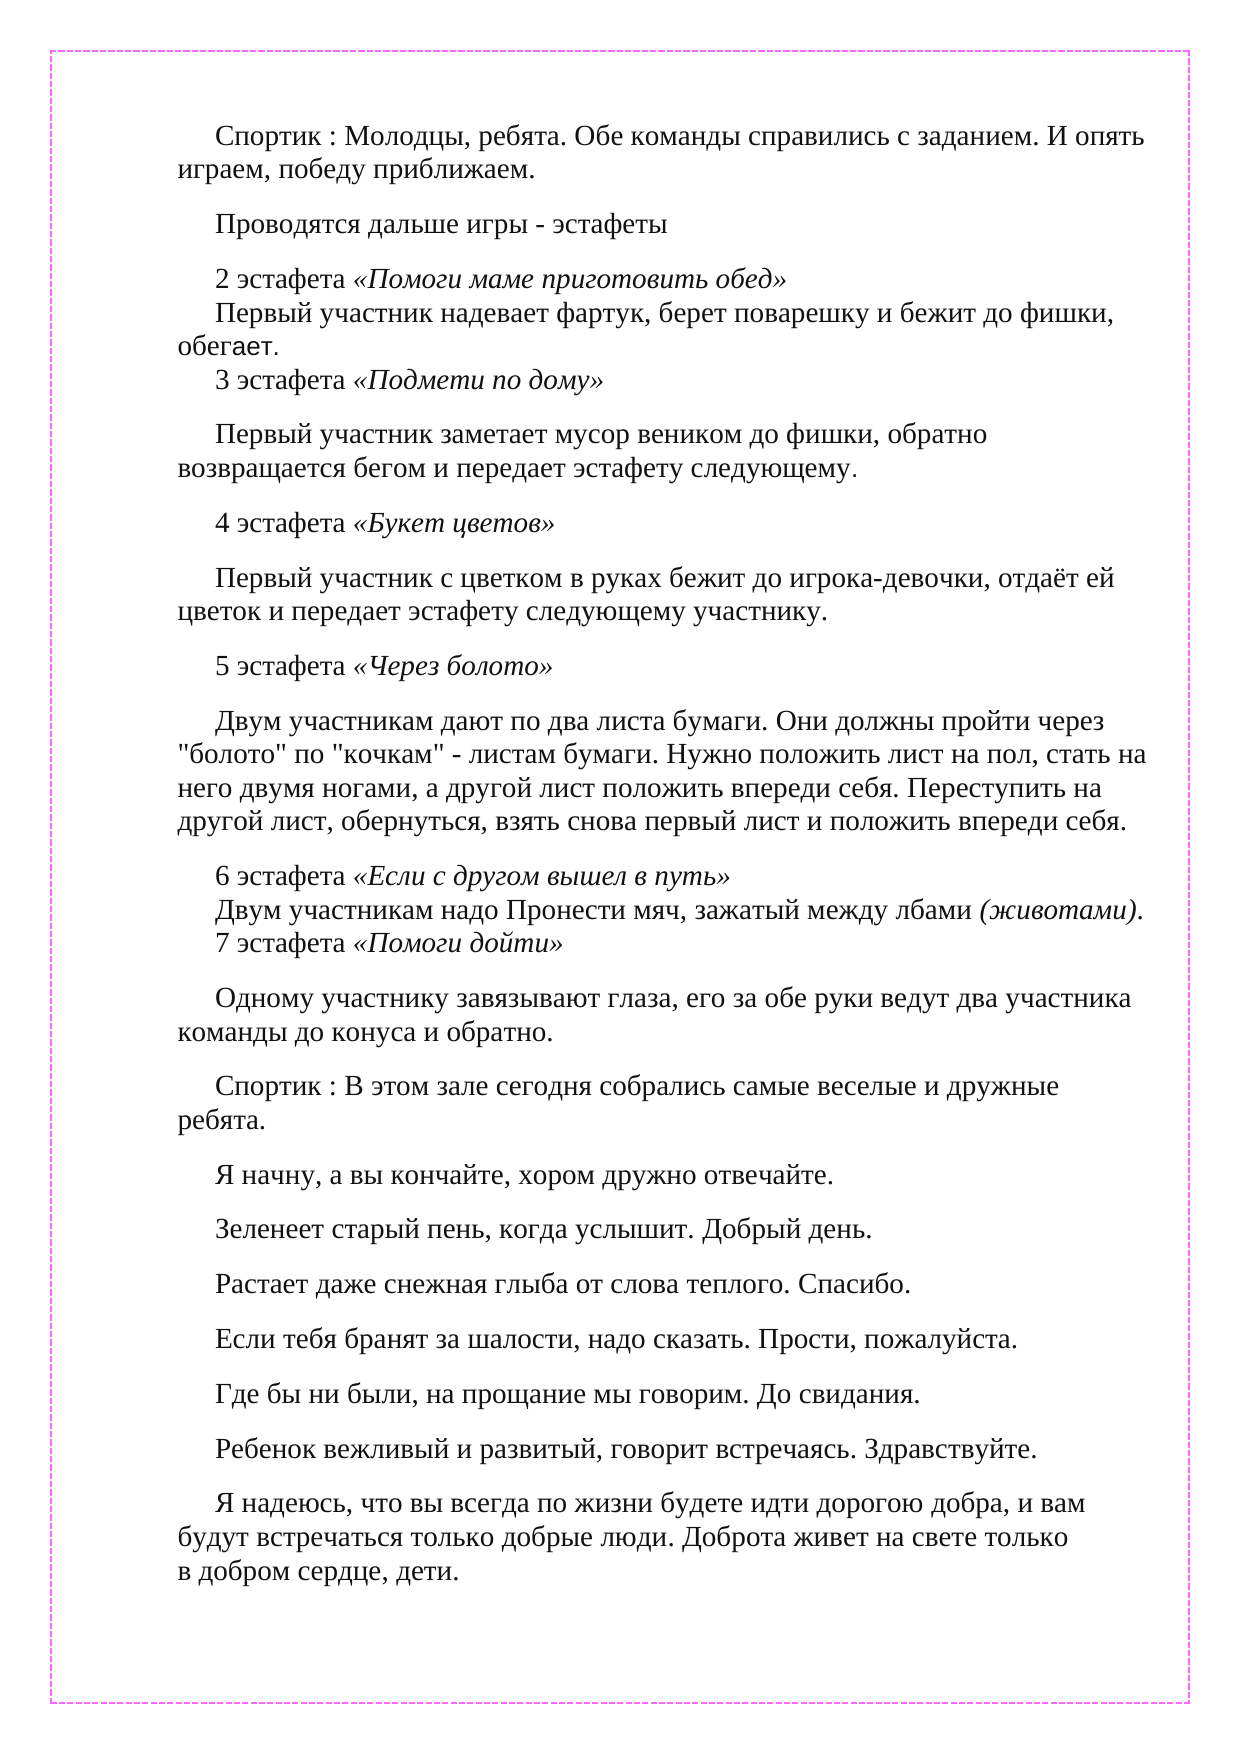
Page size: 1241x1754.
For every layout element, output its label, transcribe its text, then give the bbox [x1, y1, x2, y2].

text Где бы ни были, на прощание мы говорим. До свидания. [177, 1376, 1152, 1409]
text Проводятся дальше игры - эстафеты [177, 206, 1152, 240]
text Растает даже снежная глыба от слова теплого. Спасибо. [177, 1266, 1152, 1300]
text Если тебя бранят за шалости, надо сказать. Прости, пожалуйста. [177, 1321, 1152, 1355]
text 5 эстафета «Через болото» [177, 648, 1152, 682]
text Зеленеет старый пень, когда услышит. Добрый день. [177, 1212, 1152, 1245]
text Спортик : В этом зале сегодня собрались самые веселые и дружные ребята. [177, 1068, 1152, 1136]
text 3 эстафета «Подмети по дому» [177, 362, 1152, 395]
text Первый участник заметает мусор веником до фишки, обратно возвращается бегом и передает эстафету следующему. [177, 417, 1152, 484]
text Первый участник надевает фартук, берет поварешку и бежит до фишки, обегает. [177, 295, 1152, 362]
text Я начну, а вы кончайте, хором дружно отвечайте. [177, 1157, 1152, 1190]
text 2 эстафета «Помоги маме приготовить обед» [177, 261, 1152, 295]
text Ребенок вежливый и развитый, говорит встречаясь. Здравствуйте. [177, 1431, 1152, 1464]
text 6 эстафета «Если с другом вышел в путь» [177, 858, 1152, 892]
text 7 эстафета «Помоги дойти» [177, 925, 1152, 959]
text Двум участникам дают по два листа бумаги. Они должны пройти через "болото" по "кочкам" - листам бумаги. Нужно положить лист на пол, стать на него двумя ногами, а другой лист положить впереди себя. Переступить на другой лист, обернуться, взять снова первый лист и положить впереди себя. [177, 703, 1152, 837]
text Первый участник с цветком в руках бежит до игрока-девочки, отдаёт ей цветок и передает эстафету следующему участнику. [177, 560, 1152, 627]
text Одному участнику завязывают глаза, его за обе руки ведут два участника команды до конуса и обратно. [177, 980, 1152, 1047]
text 4 эстафета «Букет цветов» [177, 505, 1152, 538]
text Спортик : Молодцы, ребята. Обе команды справились с заданием. И опять играем, победу приближаем. [177, 118, 1152, 185]
text Двум участникам надо Пронести мяч, зажатый между лбами (животами). [177, 892, 1152, 925]
text Я надеюсь, что вы всегда по жизни будете идти дорогою добра, и вам будут встречаться только добрые люди. Доброта живет на свете только в добром сердце, дети. [177, 1486, 1152, 1586]
